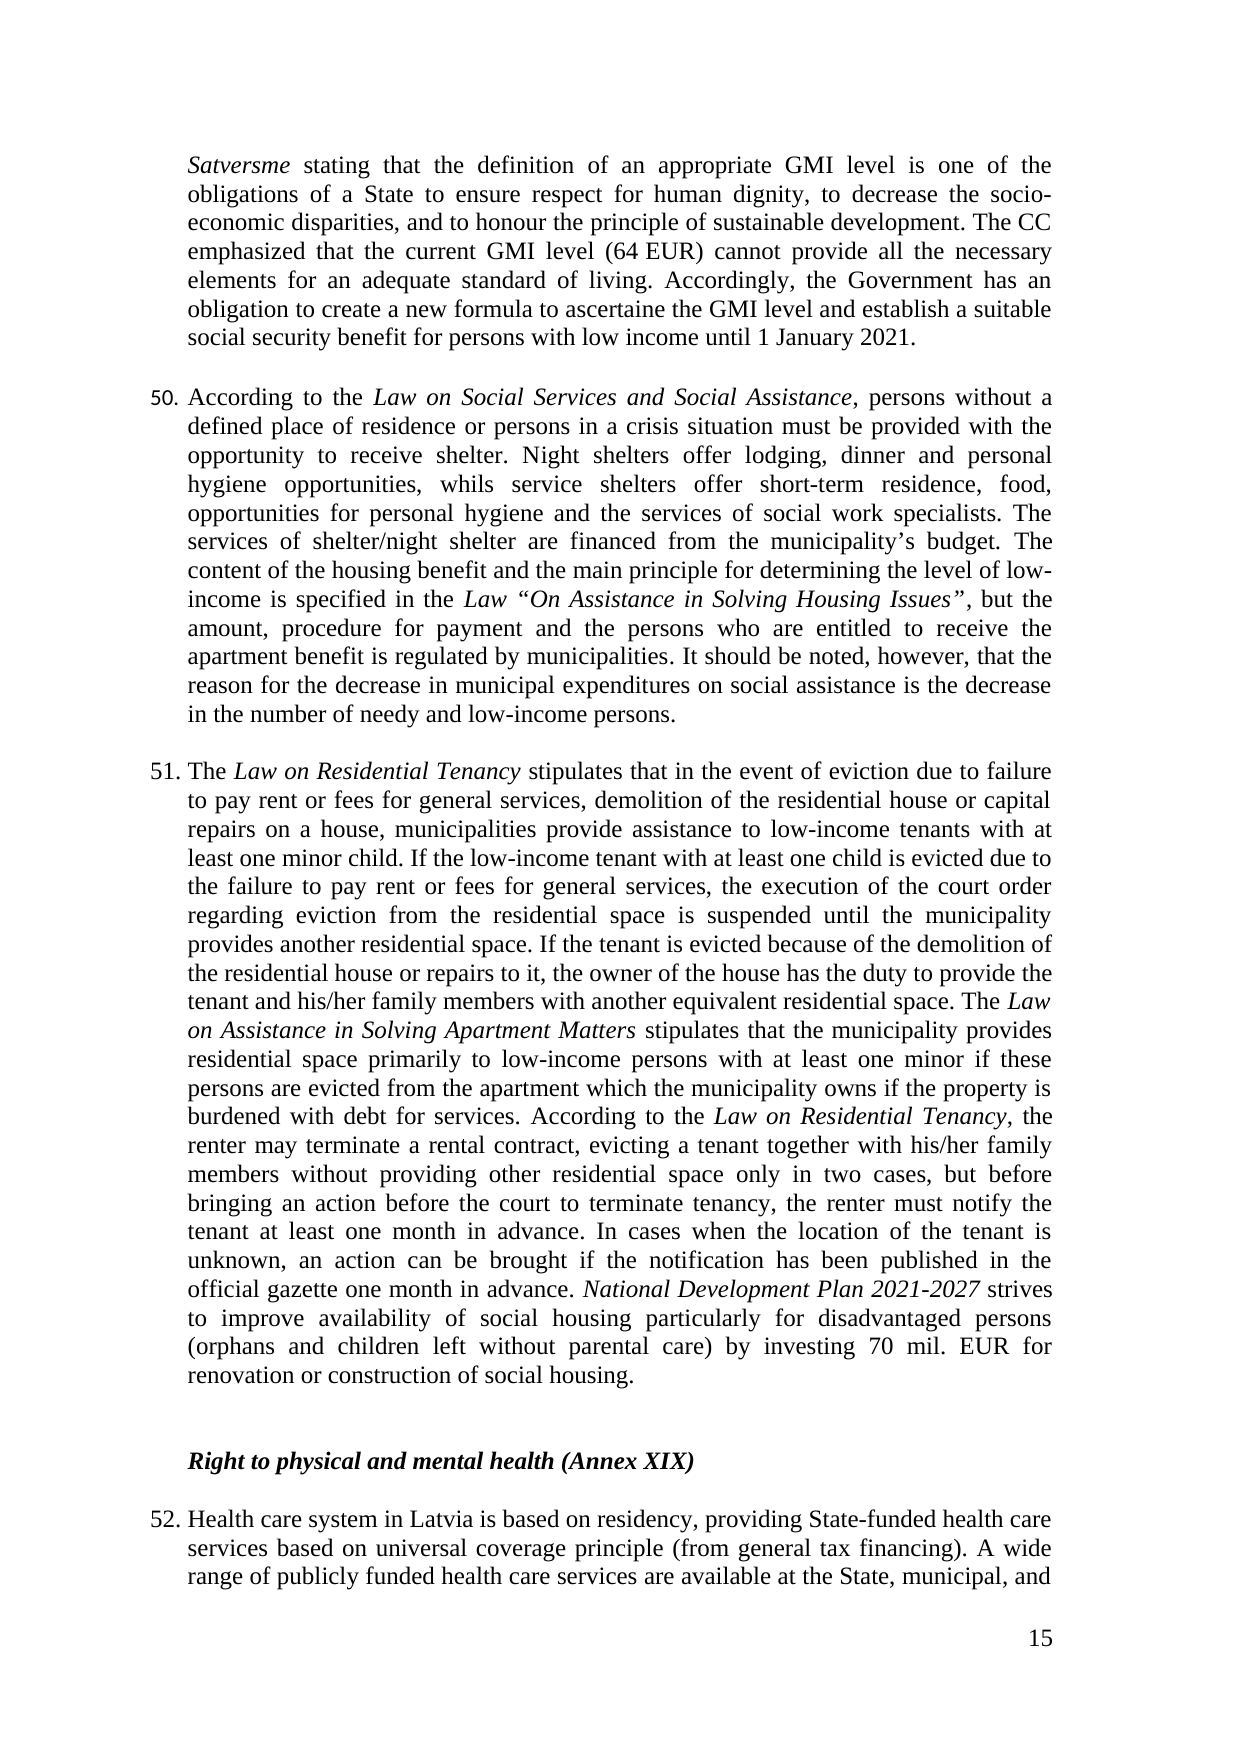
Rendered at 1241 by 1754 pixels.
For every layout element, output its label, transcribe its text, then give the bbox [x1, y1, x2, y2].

list The Law on Residential Tenancy stipulates that in the event of eviction due to failure to pay rent or fees for general services, demolition of the residential house or capital repairs on a house, municipalities provide assistance to low-income tenants with at least one minor child. If the low-income tenant with at least one child is evicted due to the failure to pay rent or fees for general services, the execution of the court order regarding eviction from the residential space is suspended until the municipality provides another residential space. If the tenant is evicted because of the demolition of the residential house or repairs to it, the owner of the house has the duty to provide the tenant and his/her family members with another equivalent residential space. The Law on Assistance in Solving Apartment Matters stipulates that the municipality provides residential space primarily to low-income persons with at least one minor if these persons are evicted from the apartment which the municipality owns if the property is burdened with debt for services. According to the Law on Residential Tenancy, the renter may terminate a rental contract, evicting a tenant together with his/her family members without providing other residential space only in two cases, but before bringing an action before the court to terminate tenancy, the renter must notify the tenant at least one month in advance. In cases when the location of the tenant is unknown, an action can be brought if the notification has been published in the official gazette one month in advance. National Development Plan 2021-2027 strives to improve availability of social housing particularly for disadvantaged persons (orphans and children left without parental care) by investing 70 mil. EUR for renovation or construction of social housing. [150, 756, 1053, 1389]
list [150, 1504, 1053, 1590]
list Right to physical and mental health (Annex XIX) [187, 1446, 1053, 1475]
list According to the Law on Social Services and Social Assistance, persons without a defined place of residence or persons in a crisis situation must be provided with the opportunity to receive shelter. Night shelters offer lodging, dinner and personal hygiene opportunities, whils service shelters offer short-term residence, food, opportunities for personal hygiene and the services of social work specialists. The services of shelter/night shelter are financed from the municipality’s budget. The content of the housing benefit and the main principle for determining the level of low-income is specified in the Law “On Assistance in Solving Housing Issues”, but the amount, procedure for payment and the persons who are entitled to receive the apartment benefit is regulated by municipalities. It should be noted, however, that the reason for the decrease in municipal expenditures on social assistance is the decrease in the number of needy and low-income persons. [150, 382, 1053, 728]
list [150, 150, 1053, 351]
